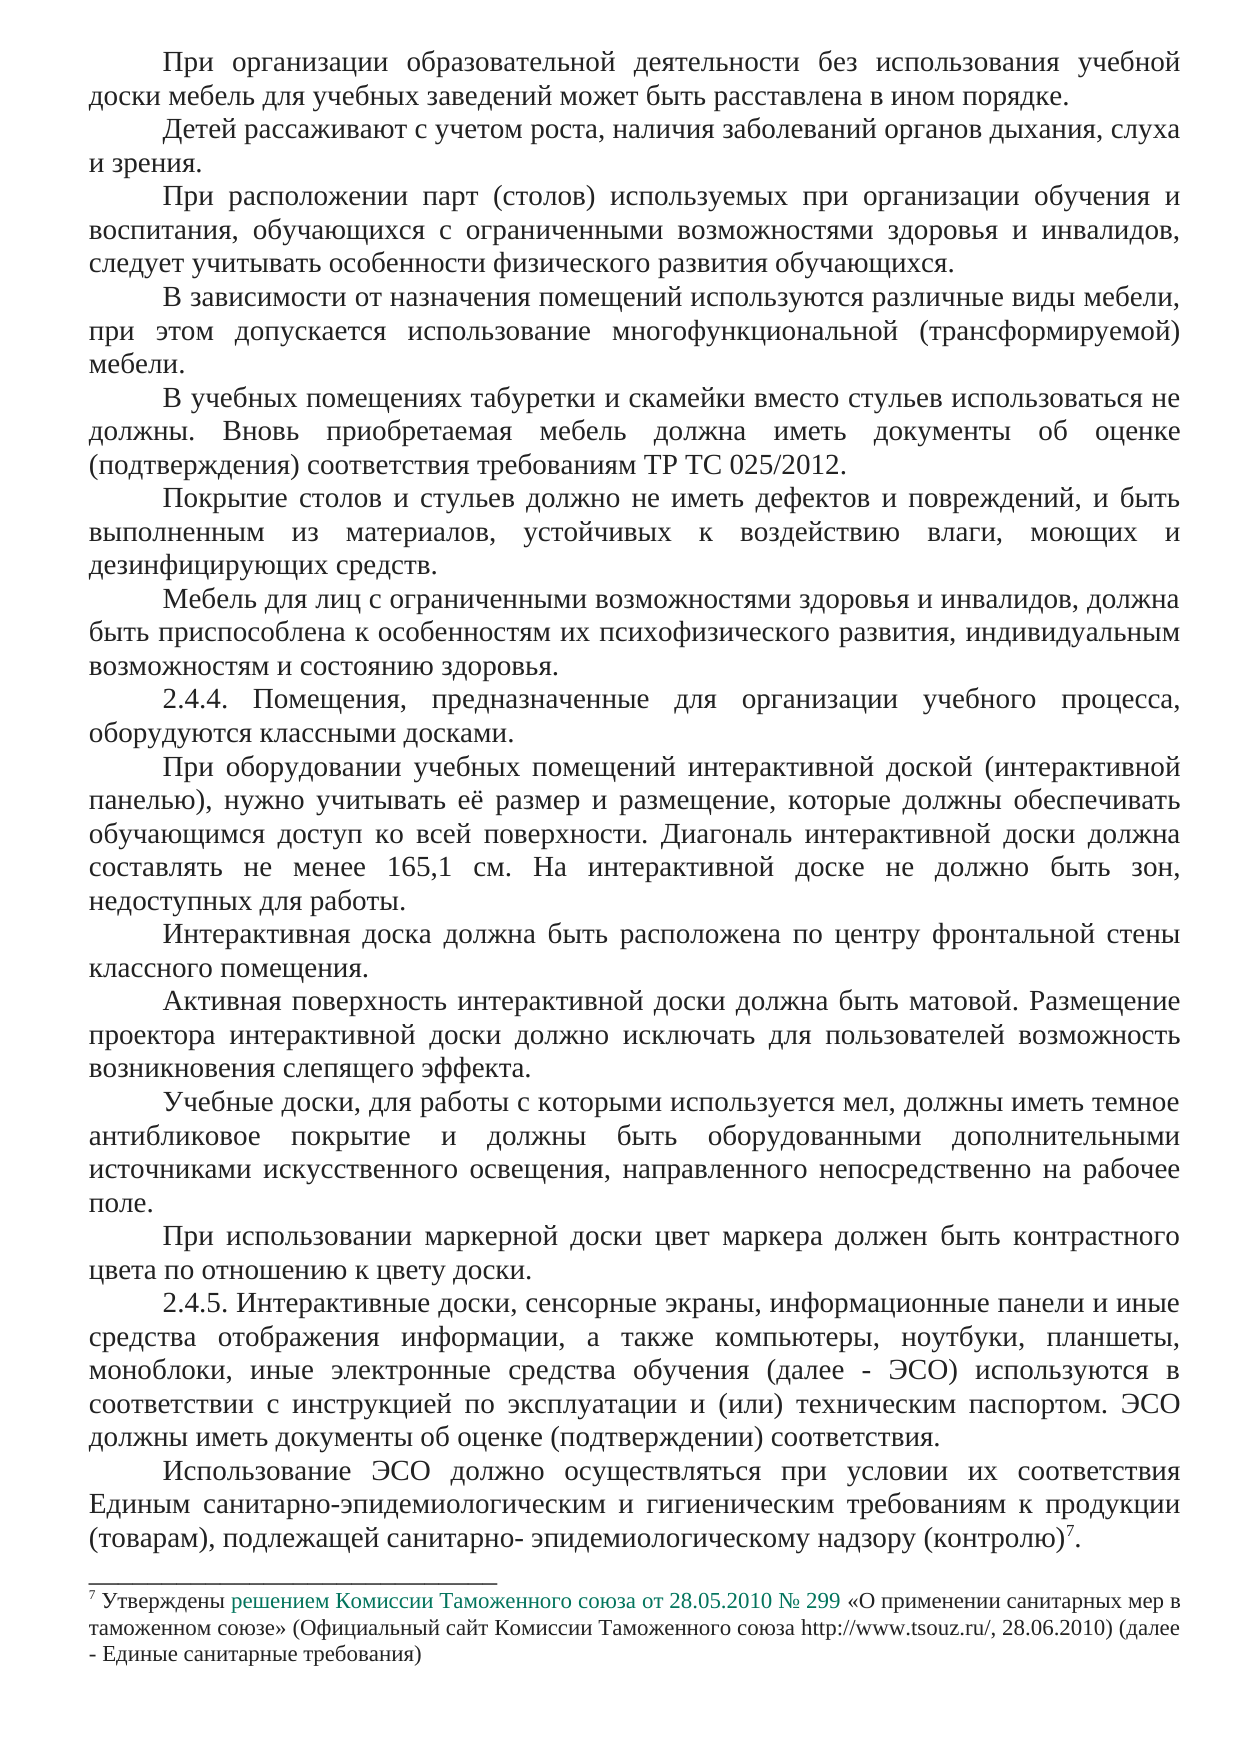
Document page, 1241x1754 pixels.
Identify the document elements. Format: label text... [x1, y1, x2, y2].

text Покрытие столов и стульев должно не иметь дефектов и повреждений, и быть выполненным из материалов, устойчивых к воздействию влаги, моющих и дезинфицирующих средств. [89, 480, 1181, 581]
text 2.4.4. Помещения, предназначенные для организации учебного процесса, оборудуются классными досками. [89, 682, 1181, 749]
text ____________________________ 7 Утверждены решением Комиссии Таможенного союза от 28.05.2010 № 299 «О применении санитарных мер в таможенном союзе» (Официальный сайт Комиссии Таможенного союза http://www.tsouz.ru/, 28.06.2010) (далее - Единые санитарные требования) [89, 1554, 1181, 1666]
text Использование ЭСО должно осуществляться при условии их соответствия Единым санитарно-эпидемиологическим и гигиеническим требованиям к продукции (товарам), подлежащей санитарно- эпидемиологическому надзору (контролю)7. [89, 1453, 1181, 1554]
text Детей рассаживают с учетом роста, наличия заболеваний органов дыхания, слуха и зрения. [89, 111, 1181, 178]
text В зависимости от назначения помещений используются различные виды мебели, при этом допускается использование многофункциональной (трансформируемой) мебели. [89, 279, 1181, 380]
text Активная поверхность интерактивной доски должна быть матовой. Размещение проектора интерактивной доски должно исключать для пользователей возможность возникновения слепящего эффекта. [89, 983, 1181, 1084]
text При оборудовании учебных помещений интерактивной доской (интерактивной панелью), нужно учитывать её размер и размещение, которые должны обеспечивать обучающимся доступ ко всей поверхности. Диагональ интерактивной доски должна составлять не менее 165,1 см. На интерактивной доске не должно быть зон, недоступных для работы. [89, 749, 1181, 916]
text При расположении парт (столов) используемых при организации обучения и воспитания, обучающихся с ограниченными возможностями здоровья и инвалидов, следует учитывать особенности физического развития обучающихся. [89, 178, 1181, 279]
text При использовании маркерной доски цвет маркера должен быть контрастного цвета по отношению к цвету доски. [89, 1218, 1181, 1285]
text В учебных помещениях табуретки и скамейки вместо стульев использоваться не должны. Вновь приобретаемая мебель должна иметь документы об оценке (подтверждения) соответствия требованиям TP ТС 025/2012. [89, 380, 1181, 480]
text 2.4.5. Интерактивные доски, сенсорные экраны, информационные панели и иные средства отображения информации, а также компьютеры, ноутбуки, планшеты, моноблоки, иные электронные средства обучения (далее - ЭСО) используются в соответствии с инструкцией по эксплуатации и (или) техническим паспортом. ЭСО должны иметь документы об оценке (подтверждении) соответствия. [89, 1285, 1181, 1453]
text Интерактивная доска должна быть расположена по центру фронтальной стены классного помещения. [89, 916, 1181, 983]
text Мебель для лиц с ограниченными возможностями здоровья и инвалидов, должна быть приспособлена к особенностям их психофизического развития, индивидуальным возможностям и состоянию здоровья. [89, 581, 1181, 682]
text Учебные доски, для работы с которыми используется мел, должны иметь темное антибликовое покрытие и должны быть оборудованными дополнительными источниками искусственного освещения, направленного непосредственно на рабочее поле. [89, 1084, 1181, 1218]
text При организации образовательной деятельности без использования учебной доски мебель для учебных заведений может быть расставлена в ином порядке. [89, 44, 1181, 111]
